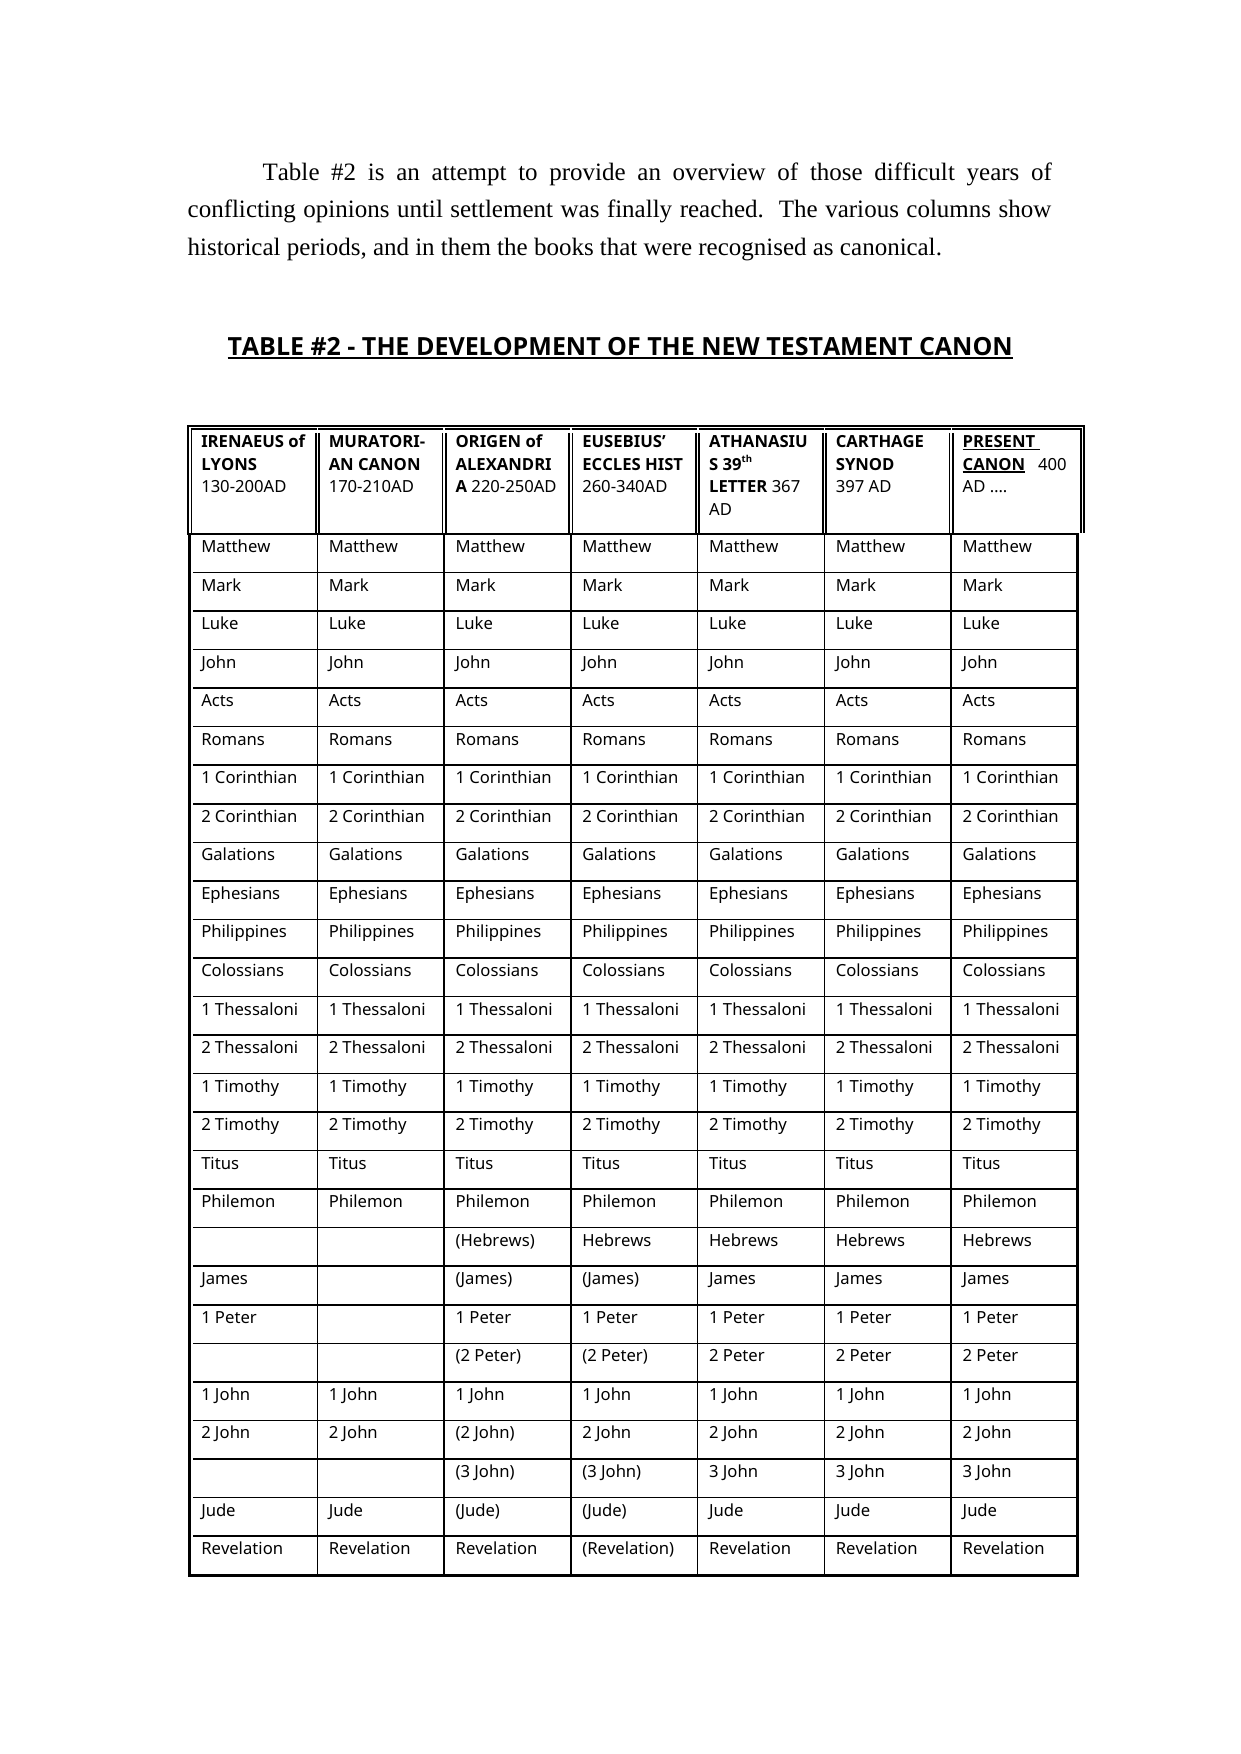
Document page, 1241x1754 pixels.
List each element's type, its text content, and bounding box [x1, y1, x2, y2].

table_cell James [698, 1267, 824, 1304]
table_cell Revelation [825, 1537, 950, 1574]
table_cell Luke [572, 612, 697, 649]
table_cell (James) [572, 1267, 697, 1304]
table_cell Galations [698, 843, 824, 880]
table_header CARTHAGE SYNOD 397 AD [824, 427, 951, 533]
table_cell (2 Peter) [572, 1344, 697, 1381]
table_cell (Hebrews) [445, 1228, 570, 1265]
table_cell 1 Corinthian [825, 766, 950, 803]
table_cell 1 John [825, 1383, 950, 1419]
table_cell 2 Timothy [318, 1113, 443, 1150]
table_cell John [445, 650, 570, 687]
table_cell Romans [191, 726, 317, 764]
table_cell (3 John) [445, 1460, 570, 1497]
table_cell 1 Timothy [952, 1074, 1076, 1111]
table_cell Jude [191, 1497, 317, 1535]
table_cell Ephesians [952, 882, 1076, 918]
table_cell Philippines [318, 920, 443, 957]
table_cell James [952, 1267, 1076, 1304]
table_cell 1 John [191, 1381, 317, 1419]
table_cell Hebrews [825, 1228, 950, 1265]
table_cell 3 John [698, 1460, 824, 1497]
table_cell [318, 1344, 443, 1381]
table_header ATHANASIUS 39th LETTER 367 AD [698, 429, 824, 533]
table_cell 2 Timothy [698, 1113, 824, 1150]
table_cell 1 Timothy [698, 1074, 824, 1111]
table_cell [191, 1458, 317, 1497]
table_cell Colossians [191, 957, 317, 996]
table_cell Hebrews [698, 1228, 824, 1265]
table_header EUSEBIUS’ ECCLES HIST 260-340AD [571, 427, 698, 533]
table_cell Romans [445, 727, 570, 764]
table_header MURATORI-AN CANON 170-210AD [317, 427, 444, 533]
table_cell Romans [698, 727, 824, 764]
table_cell 2 Timothy [952, 1113, 1076, 1150]
table_cell 1 Peter [698, 1306, 824, 1342]
table_cell Galations [191, 841, 317, 880]
table_cell Titus [445, 1151, 570, 1188]
table_cell Mark [698, 573, 824, 610]
table_cell Philemon [318, 1190, 443, 1227]
table_cell 3 John [825, 1460, 950, 1497]
table_cell John [825, 650, 950, 687]
table_cell Hebrews [952, 1228, 1076, 1265]
table_cell Luke [445, 612, 570, 649]
table_cell [318, 1228, 443, 1265]
table_cell 2 Thessaloni [445, 1036, 570, 1073]
table_cell (2 Peter) [445, 1344, 570, 1381]
table_cell Galations [952, 843, 1076, 880]
table_cell 2 Corinthian [698, 805, 824, 841]
table_cell (James) [445, 1267, 570, 1304]
table_cell Mark [952, 573, 1076, 610]
table_cell 1 Thessaloni [318, 997, 443, 1034]
table_cell Matthew [698, 535, 824, 572]
table_cell Acts [445, 689, 570, 726]
table_cell Acts [572, 689, 697, 726]
table_cell 2 Thessaloni [318, 1036, 443, 1073]
table_cell 1 Timothy [191, 1073, 317, 1111]
table_cell [318, 1306, 443, 1342]
table_cell 1 Corinthian [445, 766, 570, 803]
table_cell 2 Corinthian [572, 805, 697, 841]
table_cell 2 Corinthian [825, 805, 950, 841]
table_cell (2 John) [445, 1421, 570, 1458]
table_cell 1 John [572, 1383, 697, 1419]
table_cell Luke [825, 612, 950, 649]
table_cell Colossians [952, 959, 1076, 996]
table_cell Mark [318, 573, 443, 610]
table_cell (Jude) [445, 1498, 570, 1535]
table_cell Jude [318, 1498, 443, 1535]
table_cell 1 John [698, 1383, 824, 1419]
table_cell Revelation [698, 1537, 824, 1574]
table_cell Galations [445, 843, 570, 880]
table_cell Ephesians [698, 882, 824, 918]
table_cell [318, 1267, 443, 1304]
table_cell 2 John [952, 1421, 1076, 1458]
table_cell 1 Timothy [825, 1074, 950, 1111]
table_cell 1 John [952, 1383, 1076, 1419]
table_cell Mark [825, 573, 950, 610]
table_cell 2 John [191, 1420, 317, 1458]
table_cell Titus [191, 1150, 317, 1188]
table_header IRENAEUS of LYONS 130-200AD [192, 430, 317, 533]
table_cell Jude [698, 1498, 824, 1535]
table_cell 3 John [952, 1460, 1076, 1497]
table_cell Jude [952, 1498, 1076, 1535]
table_cell James [825, 1267, 950, 1304]
table_cell 1 John [318, 1383, 443, 1419]
table_cell Mark [572, 573, 697, 610]
text Table #2 is an attempt to provide an overview of those difficult years of conflicting opinions until settlement was finally reached. The various columns show historical periods, and in them the books that were recognised as canonical. [187, 150, 1053, 262]
table_cell Romans [825, 727, 950, 764]
table_cell 1 Peter [445, 1306, 570, 1342]
table_cell 1 Corinthian [191, 764, 317, 803]
table_cell Revelation [445, 1537, 570, 1574]
table_cell 1 Corinthian [572, 766, 697, 803]
table_cell Philemon [445, 1190, 570, 1227]
table_cell Romans [572, 727, 697, 764]
table_cell Colossians [572, 959, 697, 996]
table_cell [191, 1343, 317, 1381]
table_header PRESENT CANON 400 AD …. [951, 427, 1082, 533]
table_cell Matthew [318, 535, 443, 572]
table_cell John [952, 650, 1076, 687]
table_cell 1 Thessaloni [825, 997, 950, 1034]
table_cell Philippines [952, 920, 1076, 957]
table_cell 1 John [445, 1383, 570, 1419]
table_cell 2 John [698, 1421, 824, 1458]
table_cell 1 Peter [825, 1306, 950, 1342]
table_cell 1 Thessaloni [445, 997, 570, 1034]
table_cell Philemon [191, 1188, 317, 1227]
table_cell Romans [318, 727, 443, 764]
table_cell 2 John [572, 1421, 697, 1458]
table_cell Jude [825, 1498, 950, 1535]
table_cell (Revelation) [572, 1537, 697, 1574]
table_cell Romans [952, 727, 1076, 764]
table_cell [191, 1227, 317, 1265]
table_cell Philemon [572, 1190, 697, 1227]
table_cell Ephesians [572, 882, 697, 918]
table_cell Matthew [952, 535, 1076, 572]
table_cell 2 Thessaloni [825, 1036, 950, 1073]
table_cell Acts [191, 687, 317, 726]
table_cell Matthew [445, 535, 570, 572]
table_cell Acts [825, 689, 950, 726]
table_cell Hebrews [572, 1228, 697, 1265]
table_cell 1 Timothy [318, 1074, 443, 1111]
table_cell 1 Timothy [572, 1074, 697, 1111]
table_cell Revelation [191, 1535, 317, 1574]
table_cell 1 Corinthian [952, 766, 1076, 803]
table_cell Titus [572, 1151, 697, 1188]
table_cell 2 John [318, 1421, 443, 1458]
table_cell 2 Corinthian [445, 805, 570, 841]
table_cell 1 Corinthian [318, 766, 443, 803]
table_cell Philemon [825, 1190, 950, 1227]
table_cell 2 Peter [952, 1344, 1076, 1381]
table_cell Titus [952, 1151, 1076, 1188]
table_cell 1 Peter [572, 1306, 697, 1342]
table_cell John [191, 649, 317, 687]
table_cell Acts [318, 689, 443, 726]
table_cell Philippines [191, 919, 317, 957]
table_cell Galations [318, 843, 443, 880]
table_cell 1 Thessaloni [191, 996, 317, 1034]
table_cell 2 Timothy [191, 1111, 317, 1150]
table_cell 2 John [825, 1421, 950, 1458]
table_cell 2 Thessaloni [952, 1036, 1076, 1073]
table_cell Galations [825, 843, 950, 880]
table_cell 2 Corinthian [318, 805, 443, 841]
table_cell Ephesians [318, 882, 443, 918]
table_cell John [572, 650, 697, 687]
table_cell Colossians [318, 959, 443, 996]
table_cell Ephesians [445, 882, 570, 918]
table_cell 2 Timothy [445, 1113, 570, 1150]
table_cell Acts [952, 689, 1076, 726]
table_cell 1 Thessaloni [952, 997, 1076, 1034]
table_cell 2 Peter [698, 1344, 824, 1381]
table_cell John [698, 650, 824, 687]
table_cell Colossians [825, 959, 950, 996]
table_cell Titus [318, 1151, 443, 1188]
table_cell Luke [952, 612, 1076, 649]
table_cell Ephesians [191, 880, 317, 918]
table_cell [318, 1460, 443, 1497]
table_cell 1 Thessaloni [698, 997, 824, 1034]
table_cell Philemon [952, 1190, 1076, 1227]
text TABLE #2 - THE DEVELOPMENT OF THE NEW TESTAMENT CANON [187, 325, 1053, 362]
table_cell James [191, 1265, 317, 1304]
table_cell Philippines [445, 920, 570, 957]
table_cell Matthew [572, 535, 697, 572]
table_cell Philippines [698, 920, 824, 957]
table_cell 1 Peter [191, 1304, 317, 1342]
table_cell 2 Timothy [572, 1113, 697, 1150]
table_cell Colossians [698, 959, 824, 996]
table_cell 2 Thessaloni [572, 1036, 697, 1073]
table_cell (3 John) [572, 1460, 697, 1497]
table_cell Titus [698, 1151, 824, 1188]
table_cell Colossians [445, 959, 570, 996]
table_cell John [318, 650, 443, 687]
table_cell Revelation [318, 1537, 443, 1574]
table_cell 2 Corinthian [952, 805, 1076, 841]
table_cell 2 Peter [825, 1344, 950, 1381]
table_cell 2 Timothy [825, 1113, 950, 1150]
table_cell 2 Corinthian [191, 803, 317, 841]
table_cell 1 Timothy [445, 1074, 570, 1111]
table_cell Ephesians [825, 882, 950, 918]
table_cell 2 Thessaloni [191, 1034, 317, 1073]
table_cell (Jude) [572, 1498, 697, 1535]
table_cell Acts [698, 689, 824, 726]
table_cell Luke [698, 612, 824, 649]
table_cell Luke [318, 612, 443, 649]
table_header ORIGEN of ALEXANDRIA 220-250AD [444, 427, 571, 533]
table_cell 1 Peter [952, 1306, 1076, 1342]
table_cell Galations [572, 843, 697, 880]
table_cell 2 Thessaloni [698, 1036, 824, 1073]
table_cell Philemon [698, 1190, 824, 1227]
table_cell Titus [825, 1151, 950, 1188]
table_cell Matthew [825, 535, 950, 572]
table_cell Mark [445, 573, 570, 610]
table_cell Philippines [572, 920, 697, 957]
table_cell Philippines [825, 920, 950, 957]
table_cell Revelation [952, 1537, 1076, 1574]
table_cell 1 Thessaloni [572, 997, 697, 1034]
table_cell Matthew [191, 535, 317, 572]
table_cell Luke [191, 610, 317, 649]
table_cell 1 Corinthian [698, 766, 824, 803]
table_cell Mark [191, 572, 317, 610]
